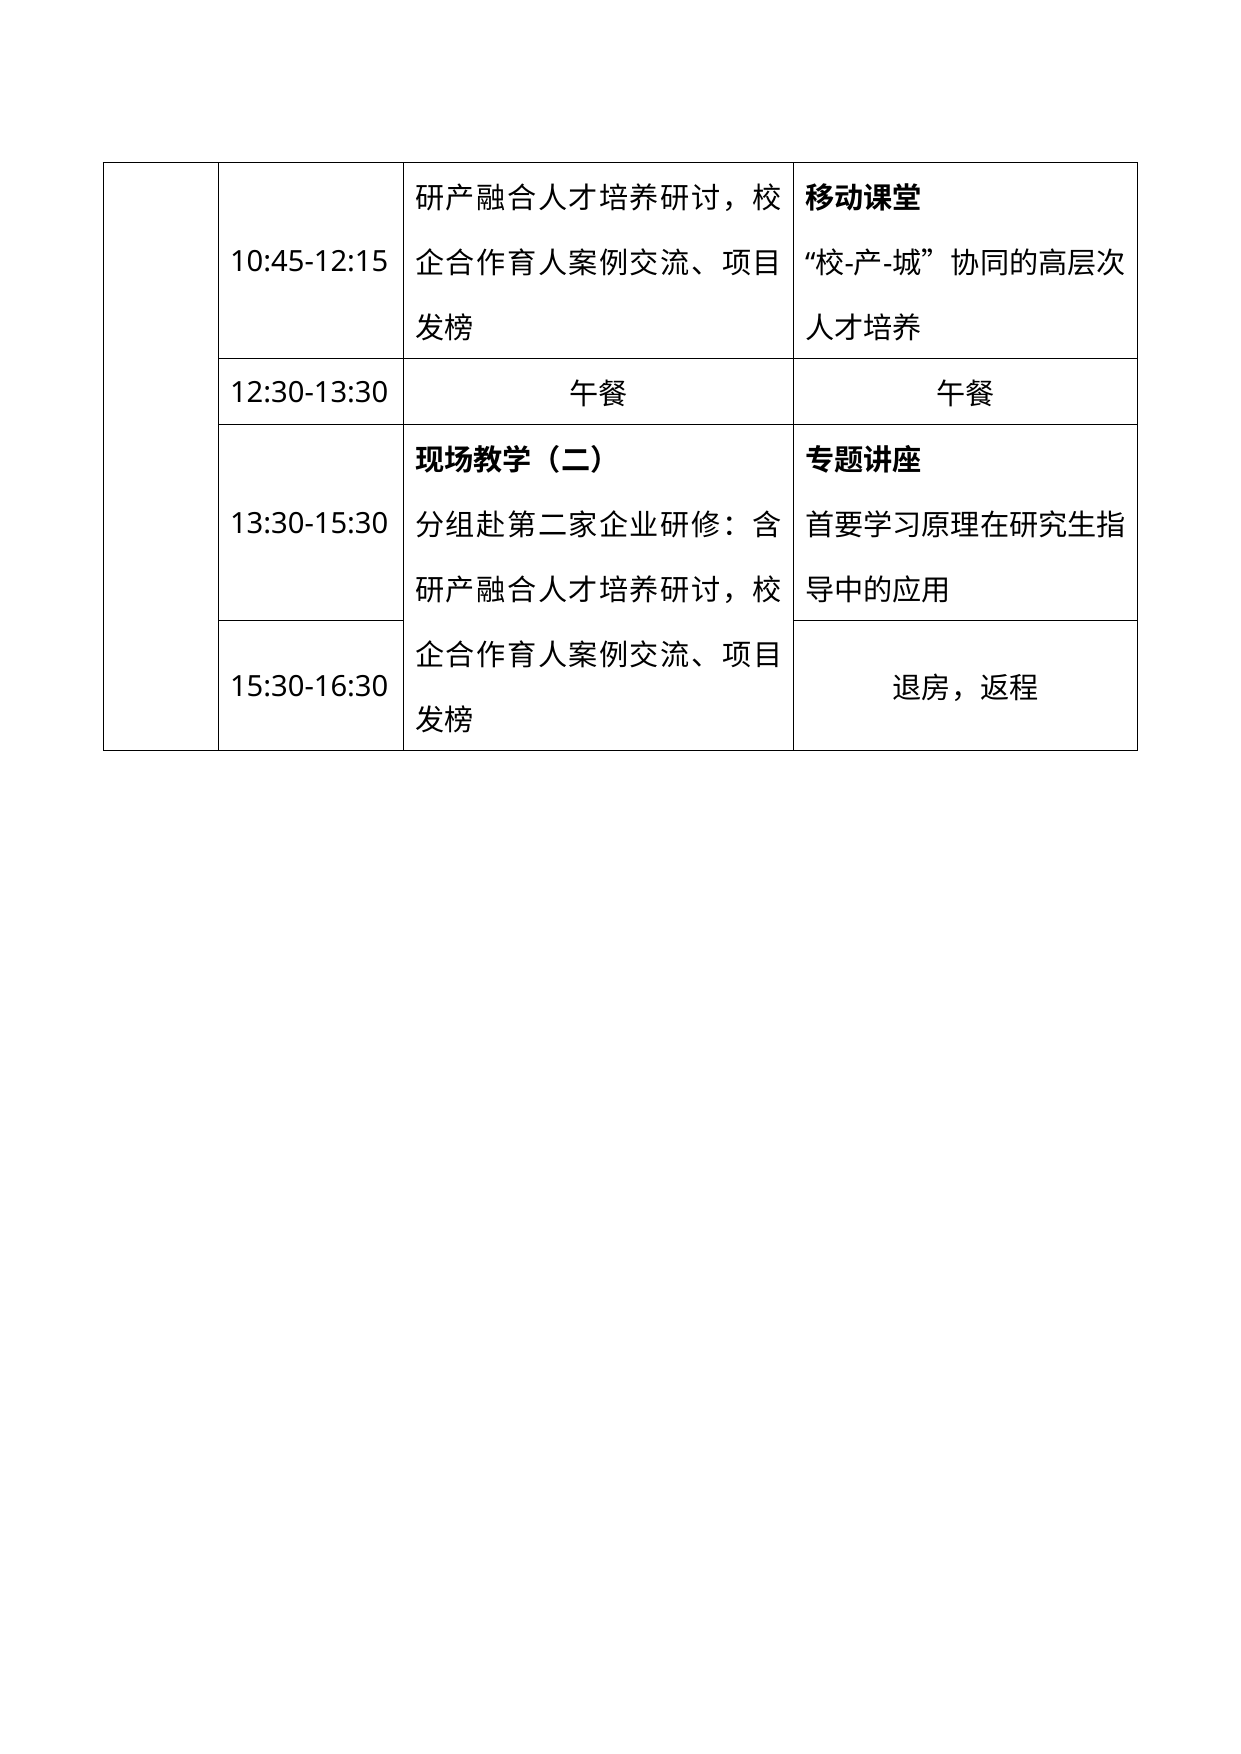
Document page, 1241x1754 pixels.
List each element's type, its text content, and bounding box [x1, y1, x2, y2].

table_cell 12:30-13:30 [219, 359, 403, 424]
table_cell 移动课堂 “校-产-城”协同的高层次人才培养 [794, 163, 1137, 358]
table_cell 15:30-16:30 [219, 621, 403, 750]
table_cell 现场教学（二） 分组赴第二家企业研修：含研产融合人才培养研讨，校企合作育人案例交流、项目发榜 [404, 425, 793, 750]
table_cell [404, 163, 793, 358]
table_cell 退房，返程 [794, 621, 1137, 750]
table_cell 午餐 [794, 359, 1137, 424]
table_cell 13:30-15:30 [219, 425, 403, 620]
table_cell 专题讲座 首要学习原理在研究生指导中的应用 [794, 425, 1137, 620]
table_cell 10:45-12:15 [219, 163, 403, 358]
table_cell 午餐 [404, 359, 793, 424]
